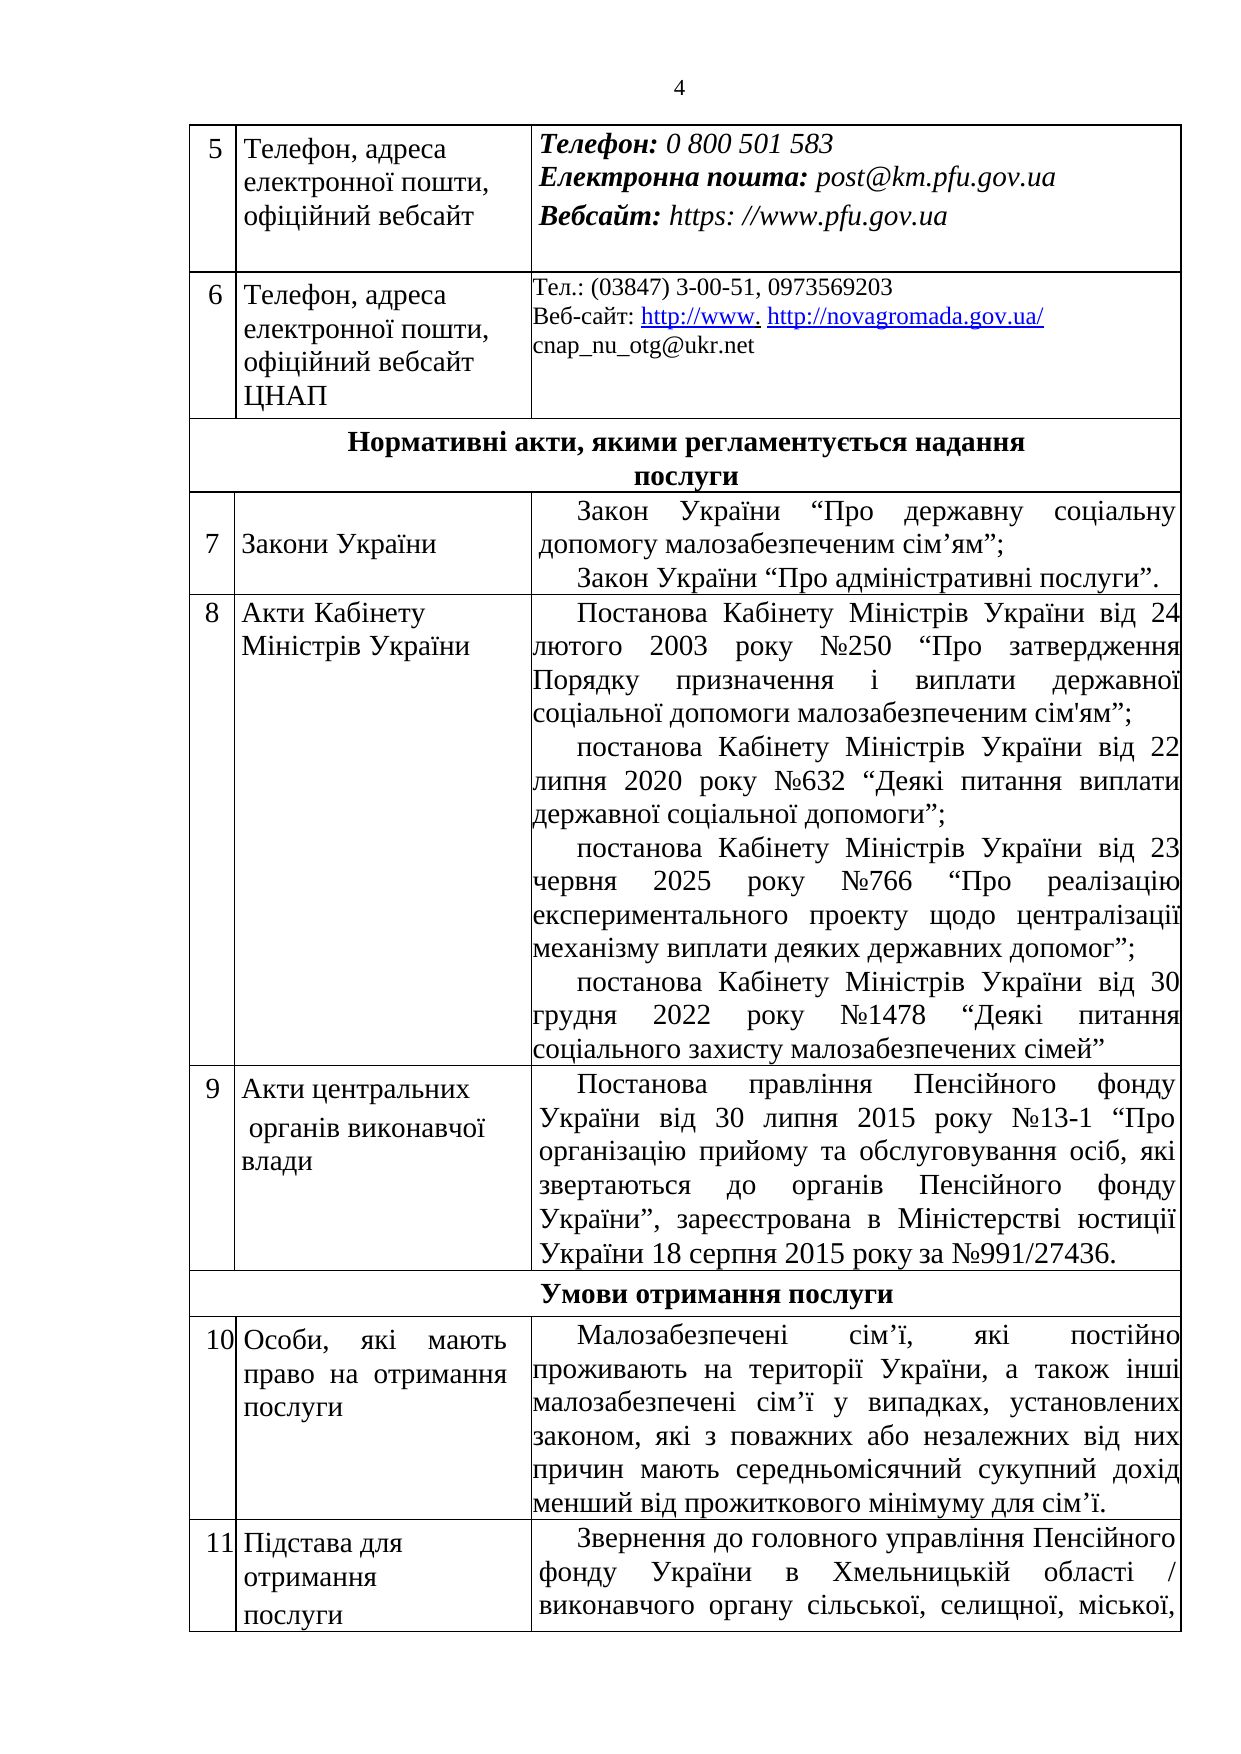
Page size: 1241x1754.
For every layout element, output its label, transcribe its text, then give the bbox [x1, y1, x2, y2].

table_cell Закон України “Про державну соціальну допомогу малозабезпеченим сім’ям”; Закон України “Про адміністративні послуги”. [532, 493, 1180, 593]
table_cell 11 [190, 1520, 235, 1631]
table_cell 6 [190, 273, 235, 418]
table_cell 9 [190, 1066, 234, 1270]
table_cell Малозабезпечені сім’ї, які постійно проживають на території України, а також інші малозабезпечені сім’ї у випадках, установлених законом, які з поважних або незалежних від них причин мають середньомісячний сукупний дохід менший від прожиткового мінімуму для сім’ї. [532, 1317, 1180, 1518]
table_cell Умови отримання послуги [190, 1271, 1180, 1316]
table_cell Особи, які мають право на отримання послуги [237, 1317, 531, 1518]
table_cell Телефон: 0 800 501 583 Електронна пошта: post@km.pfu.gov.ua Вебсайт: https: //www.pfu.gov.ua [532, 126, 1180, 271]
table_cell Акти Кабінету Міністрів України [235, 595, 531, 1064]
table_cell 7 [190, 493, 234, 593]
table_cell 5 [190, 126, 235, 271]
table_cell Тел.: (03847) 3-00-51, 0973569203 Веб-сайт: http://www. http://novagromada.gov.ua/ cnap_nu_otg@ukr.net [532, 273, 1180, 418]
table_cell Закони України [235, 493, 531, 593]
table_cell Телефон, адреса електронної пошти, офіційний вебсайт ЦНАП [237, 273, 531, 418]
table_cell 8 [190, 595, 234, 1064]
table_cell Постанова Кабінету Міністрів України від 24 лютого 2003 року №250 “Про затвердження Порядку призначення і виплати державної соціальної допомоги малозабезпеченим сім'ям”; постанова Кабінету Міністрів України від 22 липня 2020 року №632 “Деякі питання виплати державної соціальної допомоги”; постанова Кабінету Міністрів України від 23 червня 2025 року №766 “Про реалізацію експериментального проекту щодо централізації механізму виплати деяких державних допомог”; постанова Кабінету Міністрів України від 30 грудня 2022 року №1478 “Деякі питання соціального захисту малозабезпечених сімей” [532, 595, 1180, 1064]
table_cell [237, 1520, 531, 1631]
table_cell Акти центральних органів виконавчої влади [235, 1066, 531, 1270]
table_cell 10 [190, 1317, 235, 1518]
table_cell Постанова правління Пенсійного фонду України від 30 липня 2015 року №13-1 “Про організацію прийому та обслуговування осіб, які звертаються до органів Пенсійного фонду України”, зареєстрована в Міністерстві юстиції України 18 серпня 2015 року за №991/27436. [532, 1066, 1180, 1270]
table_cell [532, 1520, 1180, 1631]
table_cell Нормативні акти, якими регламентується надання послуги [190, 419, 1180, 491]
table_cell Телефон, адреса електронної пошти, офіційний вебсайт [237, 126, 531, 271]
